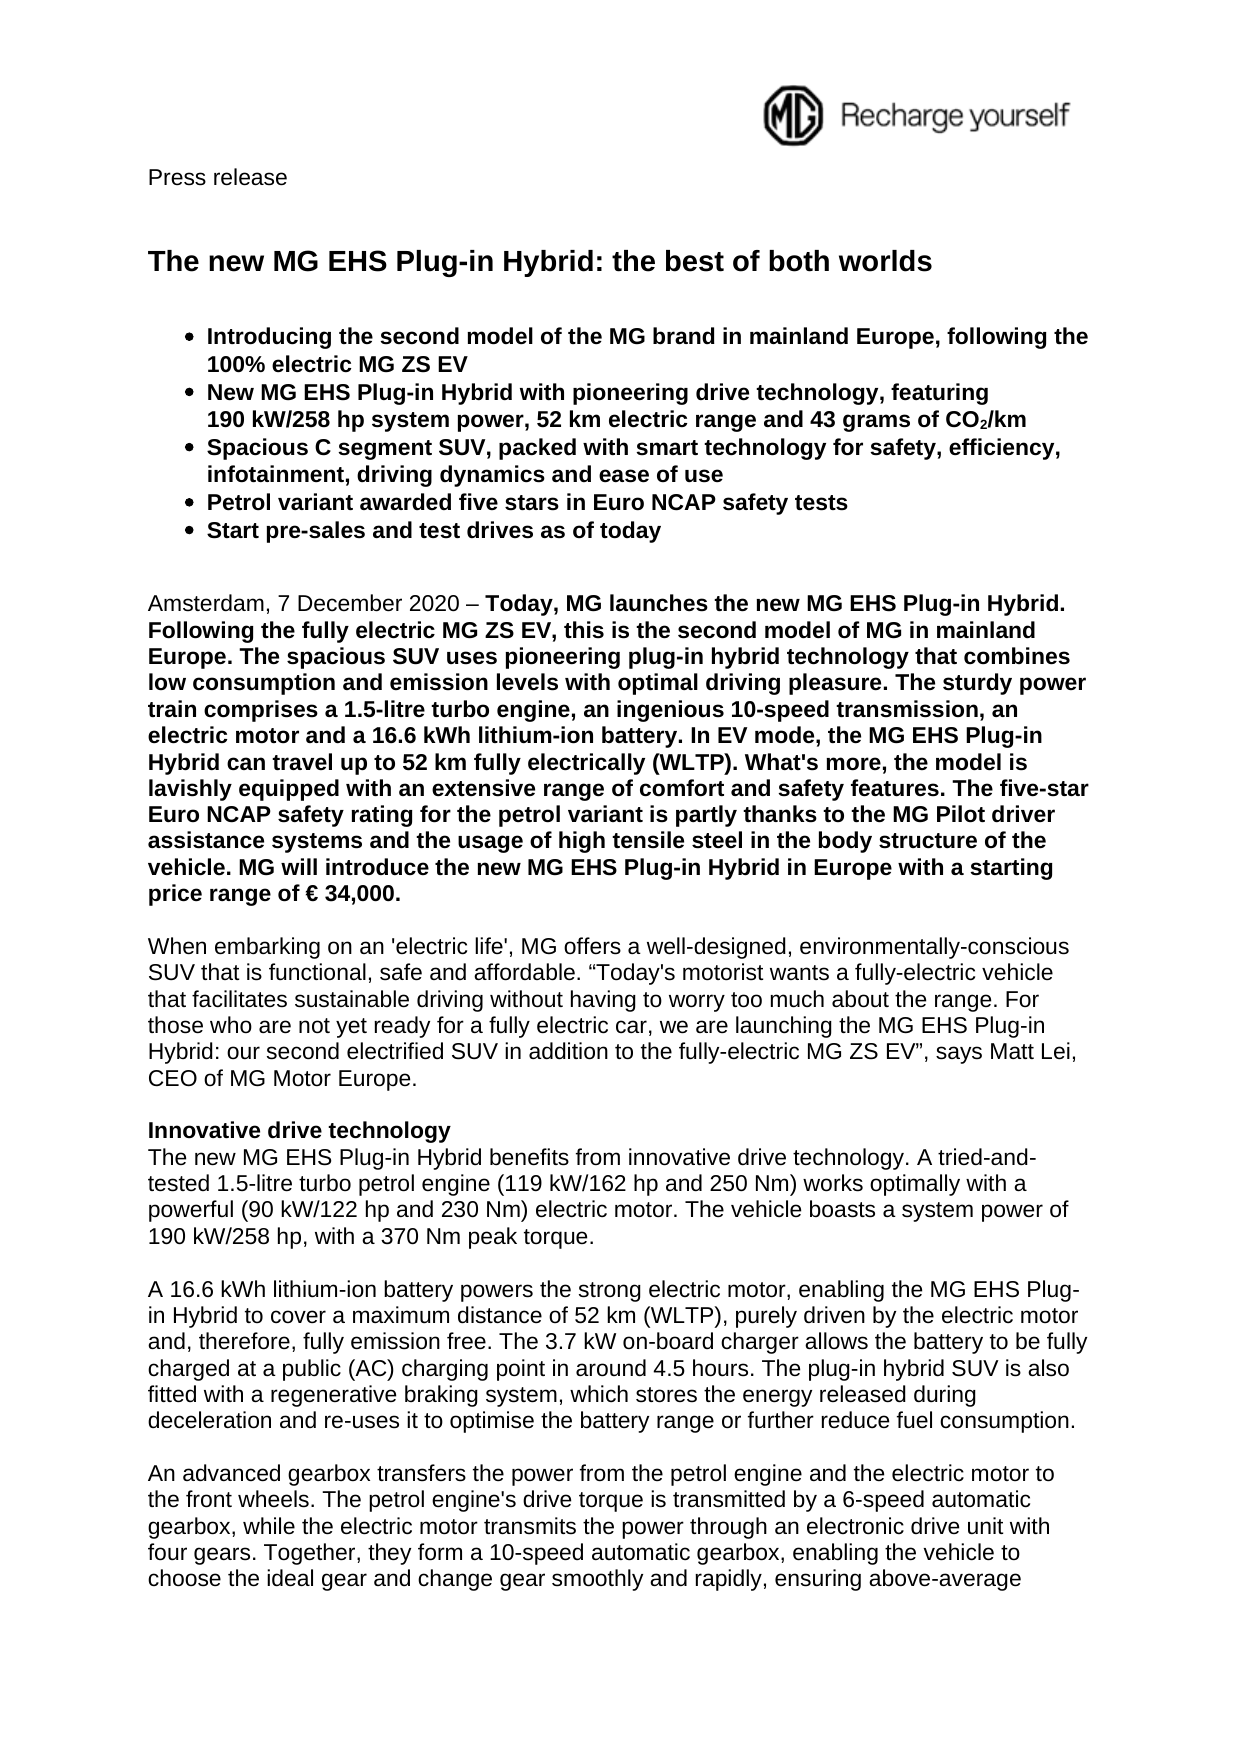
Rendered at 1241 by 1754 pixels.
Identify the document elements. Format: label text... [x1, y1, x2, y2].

text Press release [148, 164, 1093, 191]
picture [748, 73, 1093, 165]
text The new MG EHS Plug-in Hybrid benefits from innovative drive technology. A tried-and-tested 1.5-litre turbo petrol engine (119 kW/162 hp and 250 Nm) works optimally with a powerful (90 kW/122 hp and 230 Nm) electric motor. The vehicle boasts a system power of 190 kW/258 hp, with a 370 Nm peak torque. [148, 1144, 1093, 1249]
text The new MG EHS Plug-in Hybrid: the best of both worlds [148, 209, 1093, 277]
list New MG EHS Plug-in Hybrid with pioneering drive technology, featuring 190 kW/258 hp system power, 52 km electric range and 43 grams of CO2/km [185, 378, 1093, 432]
text Innovative drive technology [148, 1117, 1093, 1144]
list Introducing the second model of the MG brand in mainland Europe, following the 100% electric MG ZS EV [185, 323, 1093, 377]
list Spacious C segment SUV, packed with smart technology for safety, efficiency, infotainment, driving dynamics and ease of use [185, 434, 1093, 488]
text When embarking on an 'electric life', MG offers a well-designed, environmentally-conscious SUV that is functional, safe and affordable. “Today's motorist wants a fully-electric vehicle that facilitates sustainable driving without having to worry too much about the range. For those who are not yet ready for a fully electric car, we are launching the MG EHS Plug-in Hybrid: our second electrified SUV in addition to the fully-electric MG ZS EV”, says Matt Lei, CEO of MG Motor Europe. [148, 933, 1093, 1091]
text Amsterdam, 7 December 2020 – Today, MG launches the new MG EHS Plug-in Hybrid. Following the fully electric MG ZS EV, this is the second model of MG in mainland Europe. The spacious SUV uses pioneering plug-in hybrid technology that combines low consumption and emission levels with optimal driving pleasure. The sturdy power train comprises a 1.5-litre turbo engine, an ingenious 10-speed transmission, an electric motor and a 16.6 kWh lithium-ion battery. In EV mode, the MG EHS Plug-in Hybrid can travel up to 52 km fully electrically (WLTP). What's more, the model is lavishly equipped with an extensive range of comfort and safety features. The five-star Euro NCAP safety rating for the petrol variant is partly thanks to the MG Pilot driver assistance systems and the usage of high tensile steel in the body structure of the vehicle. MG will introduce the new MG EHS Plug-in Hybrid in Europe with a starting price range of € 34,000. [148, 590, 1093, 907]
list Petrol variant awarded five stars in Euro NCAP safety tests [185, 489, 1093, 515]
text A 16.6 kWh lithium-ion battery powers the strong electric motor, enabling the MG EHS Plug-in Hybrid to cover a maximum distance of 52 km (WLTP), purely driven by the electric motor and, therefore, fully emission free. The 3.7 kW on-board charger allows the battery to be fully charged at a public (AC) charging point in around 4.5 hours. The plug-in hybrid SUV is also fitted with a regenerative braking system, which stores the energy released during deceleration and re-uses it to optimise the battery range or further reduce fuel consumption. [148, 1276, 1093, 1434]
list Start pre-sales and test drives as of today [185, 517, 1093, 572]
